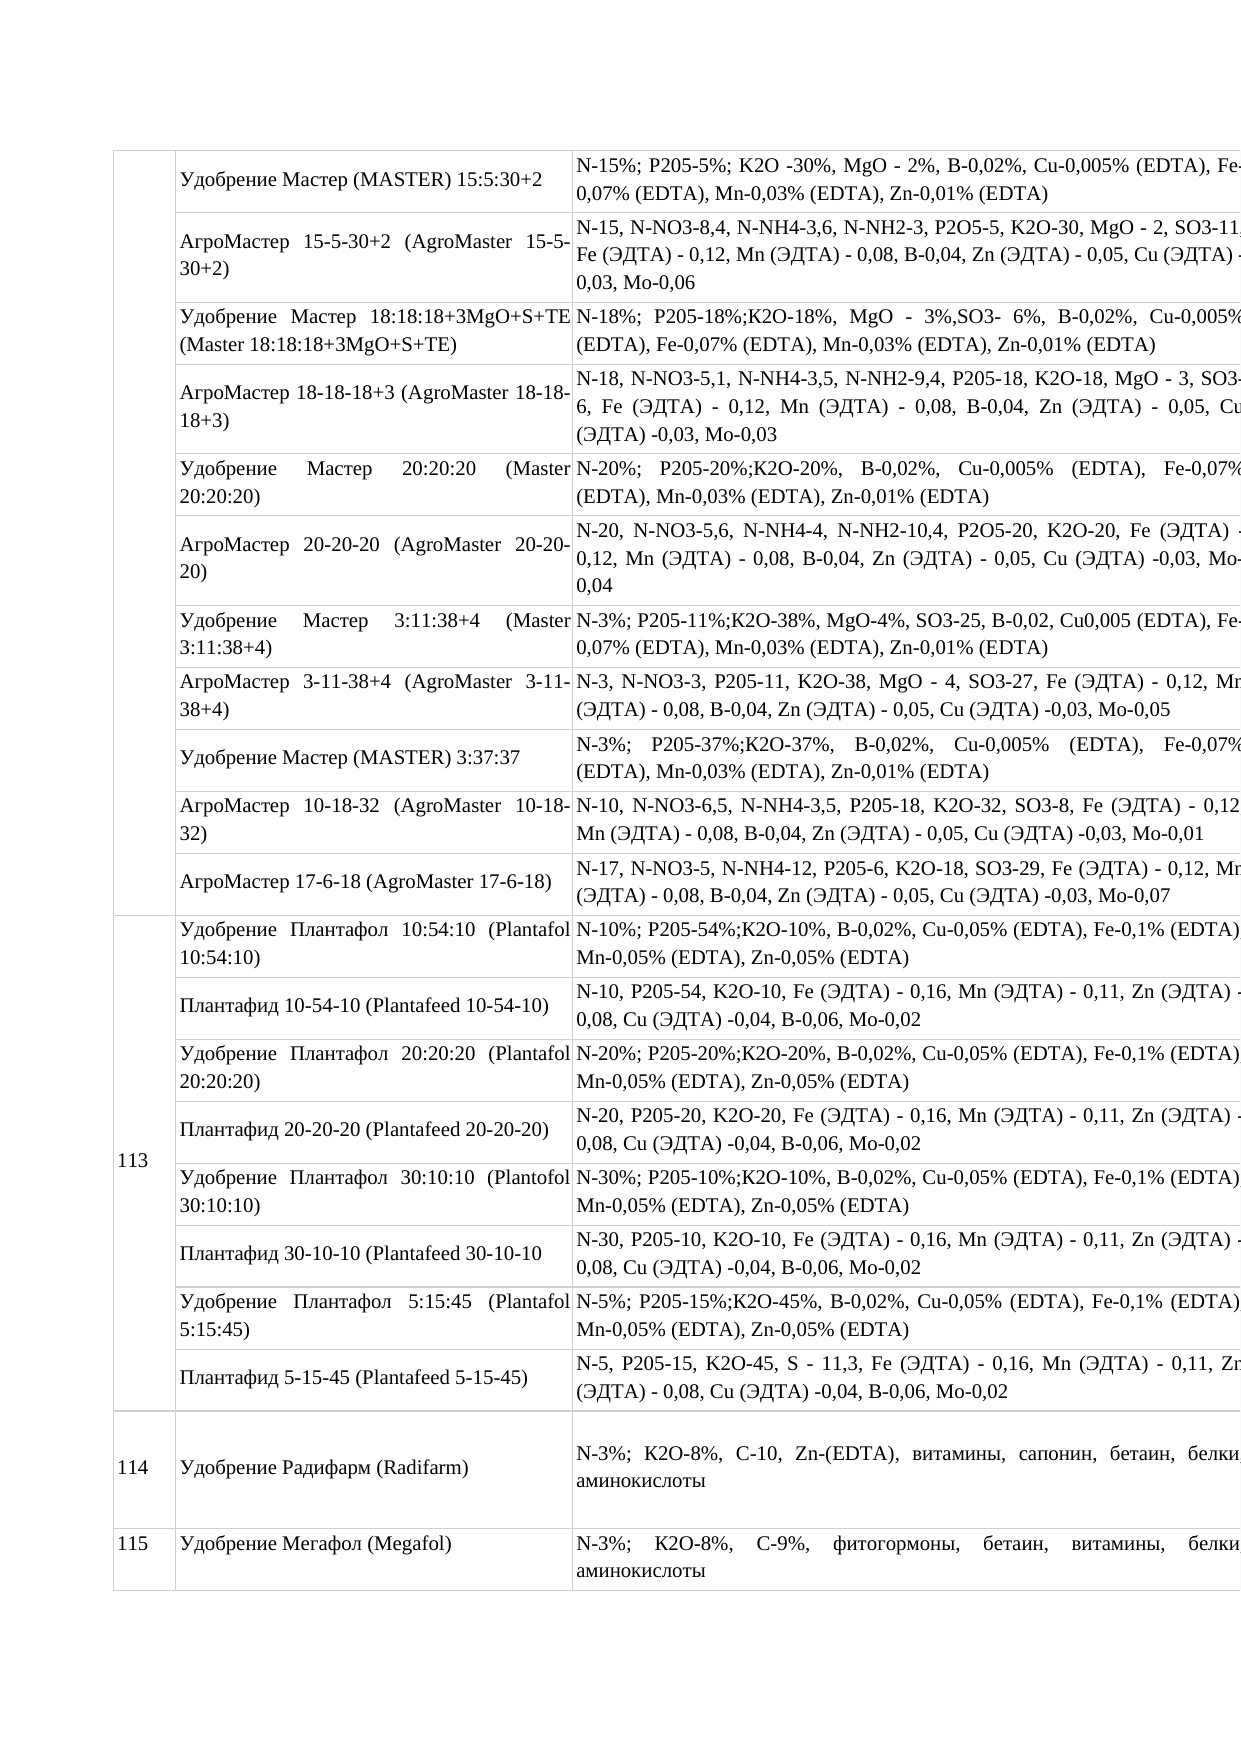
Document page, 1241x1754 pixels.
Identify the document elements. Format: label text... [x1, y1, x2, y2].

table_cell АгроМастер 17-6-18 (AgroMaster 17-6-18) [176, 854, 572, 914]
table_cell N-18, N-NO3-5,1, N-NH4-3,5, N-NH2-9,4, Р205-18, K2O-18, MgO - 3, SO3-6, Fe (ЭДТА) - 0,12, Mn (ЭДТА) - 0,08, B-0,04, Zn (ЭДТА) - 0,05, Cu (ЭДТА) -0,03, Mo-0,03 [573, 365, 1240, 453]
table_cell N-5%; Р205-15%;К2O-45%, B-0,02%, Cu-0,05% (EDTA), Fe-0,1% (EDTA), Mn-0,05% (EDTA), Zn-0,05% (EDTA) [573, 1288, 1240, 1348]
table_cell Удобрение Плантафол 30:10:10 (Plantofol 30:10:10) [176, 1164, 572, 1224]
table_cell Удобрение Плантафол 5:15:45 (Plantafol 5:15:45) [176, 1288, 572, 1348]
table_cell Удобрение Мастер 3:11:38+4 (Master 3:11:38+4) [176, 606, 572, 667]
table_cell N-30, Р205-10, K2O-10, Fe (ЭДТА) - 0,16, Mn (ЭДТА) - 0,11, Zn (ЭДТА) - 0,08, Cu (ЭДТА) -0,04, B-0,06, Mo-0,02 [573, 1226, 1240, 1286]
table_cell Удобрение Радифарм (Radifarm) [176, 1412, 572, 1528]
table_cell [176, 1529, 572, 1589]
table_cell Удобрение Мастер (MASTER) 15:5:30+2 [176, 151, 572, 212]
table_cell Удобрение Мастер (MASTER) 3:37:37 [176, 730, 572, 791]
table_cell N-3%; Р205-11%;К2O-38%, MgO-4%, SO3-25, B-0,02, Cu0,005 (EDTA), Fe-0,07% (EDTA), Mn-0,03% (EDTA), Zn-0,01% (EDTA) [573, 606, 1240, 667]
table_cell N-20, Р205-20, K2O-20, Fe (ЭДТА) - 0,16, Mn (ЭДТА) - 0,11, Zn (ЭДТА) - 0,08, Cu (ЭДТА) -0,04, B-0,06, Mo-0,02 [573, 1102, 1240, 1162]
table_cell N-15, N-NO3-8,4, N-NH4-3,6, N-NH2-3, P2O5-5, K2O-30, MgO - 2, SO3-11, Fe (ЭДТА) - 0,12, Mn (ЭДТА) - 0,08, B-0,04, Zn (ЭДТА) - 0,05, Cu (ЭДТА) -0,03, Mo-0,06 [573, 213, 1240, 302]
table_cell 113 [114, 916, 175, 1410]
table_cell Плантафид 30-10-10 (Plantafeed 30-10-10 [176, 1226, 572, 1286]
table_cell АгроМастер 10-18-32 (AgroMaster 10-18-32) [176, 792, 572, 853]
table_cell N-10, Р205-54, K2O-10, Fe (ЭДТА) - 0,16, Mn (ЭДТА) - 0,11, Zn (ЭДТА) - 0,08, Cu (ЭДТА) -0,04, B-0,06, Mo-0,02 [573, 978, 1240, 1038]
table_cell N-5, Р205-15, K2O-45, S - 11,3, Fe (ЭДТА) - 0,16, Mn (ЭДТА) - 0,11, Zn (ЭДТА) - 0,08, Cu (ЭДТА) -0,04, B-0,06, Mo-0,02 [573, 1350, 1240, 1410]
table_cell Удобрение Плантафол 20:20:20 (Plantafol 20:20:20) [176, 1040, 572, 1101]
table_cell 115 [114, 1529, 175, 1589]
table_cell N-18%; Р205-18%;К2O-18%, MgO - 3%,SO3- 6%, B-0,02%, Cu-0,005% (EDTA), Fe-0,07% (EDTA), Mn-0,03% (EDTA), Zn-0,01% (EDTA) [573, 303, 1240, 363]
table_cell Плантафид 20-20-20 (Plantafeed 20-20-20) [176, 1102, 572, 1162]
table_cell N-3%; К2O-8%, C-10, Zn-(EDTA), витамины, сапонин, бетаин, белки, аминокислоты [573, 1412, 1240, 1528]
table_cell 114 [114, 1412, 175, 1528]
table_cell АгроМастер 20-20-20 (AgroMaster 20-20-20) [176, 516, 572, 605]
table_cell N-10, N-NO3-6,5, N-NH4-3,5, Р205-18, K2O-32, SO3-8, Fe (ЭДТА) - 0,12, Mn (ЭДТА) - 0,08, B-0,04, Zn (ЭДТА) - 0,05, Cu (ЭДТА) -0,03, Mo-0,01 [573, 792, 1240, 853]
table_cell АгроМастер 18-18-18+3 (AgroMaster 18-18-18+3) [176, 365, 572, 453]
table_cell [573, 1529, 1240, 1589]
table_cell N-17, N-NO3-5, N-NH4-12, Р205-6, K2O-18, SO3-29, Fe (ЭДТА) - 0,12, Mn (ЭДТА) - 0,08, B-0,04, Zn (ЭДТА) - 0,05, Cu (ЭДТА) -0,03, Mo-0,07 [573, 854, 1240, 914]
table_cell N-10%; Р205-54%;К2O-10%, B-0,02%, Cu-0,05% (EDTA), Fe-0,1% (EDTA), Mn-0,05% (EDTA), Zn-0,05% (EDTA) [573, 916, 1240, 977]
table_cell N-30%; Р205-10%;К2O-10%, B-0,02%, Cu-0,05% (EDTA), Fe-0,1% (EDTA), Mn-0,05% (EDTA), Zn-0,05% (EDTA) [573, 1164, 1240, 1224]
table_cell Плантафид 10-54-10 (Plantafeed 10-54-10) [176, 978, 572, 1038]
table_cell N-3, N-NO3-3, Р205-11, K2O-38, MgO - 4, SO3-27, Fe (ЭДТА) - 0,12, Mn (ЭДТА) - 0,08, B-0,04, Zn (ЭДТА) - 0,05, Cu (ЭДТА) -0,03, Mo-0,05 [573, 668, 1240, 729]
table_cell N-20%; Р205-20%;К2O-20%, B-0,02%, Cu-0,05% (EDTA), Fe-0,1% (EDTA), Mn-0,05% (EDTA), Zn-0,05% (EDTA) [573, 1040, 1240, 1101]
table_cell Плантафид 5-15-45 (Plantafeed 5-15-45) [176, 1350, 572, 1410]
table_cell N-20%; Р205-20%;К2O-20%, B-0,02%, Cu-0,005% (EDTA), Fe-0,07% (EDTA), Mn-0,03% (EDTA), Zn-0,01% (EDTA) [573, 454, 1240, 515]
table_cell Удобрение Плантафол 10:54:10 (Plantafol 10:54:10) [176, 916, 572, 977]
table_cell АгроМастер 15-5-30+2 (AgroMaster 15-5-30+2) [176, 213, 572, 302]
table_cell Удобрение Мастер 18:18:18+3MgO+S+TE (Master 18:18:18+3MgO+S+TE) [176, 303, 572, 363]
table_cell АгроМастер 3-11-38+4 (AgroMaster 3-11-38+4) [176, 668, 572, 729]
table_cell N-3%; Р205-37%;К2O-37%, B-0,02%, Cu-0,005% (EDTA), Fe-0,07% (EDTA), Mn-0,03% (EDTA), Zn-0,01% (EDTA) [573, 730, 1240, 791]
table_cell N-20, N-NO3-5,6, N-NH4-4, N-NH2-10,4, P2O5-20, K2O-20, Fe (ЭДТА) - 0,12, Mn (ЭДТА) - 0,08, B-0,04, Zn (ЭДТА) - 0,05, Cu (ЭДТА) -0,03, Mo-0,04 [573, 516, 1240, 605]
table_cell N-15%; Р205-5%; K2O -30%, MgO - 2%, B-0,02%, Cu-0,005% (EDTA), Fe-0,07% (EDTA), Mn-0,03% (EDTA), Zn-0,01% (EDTA) [573, 151, 1240, 212]
table_cell Удобрение Мастер 20:20:20 (Master 20:20:20) [176, 454, 572, 515]
